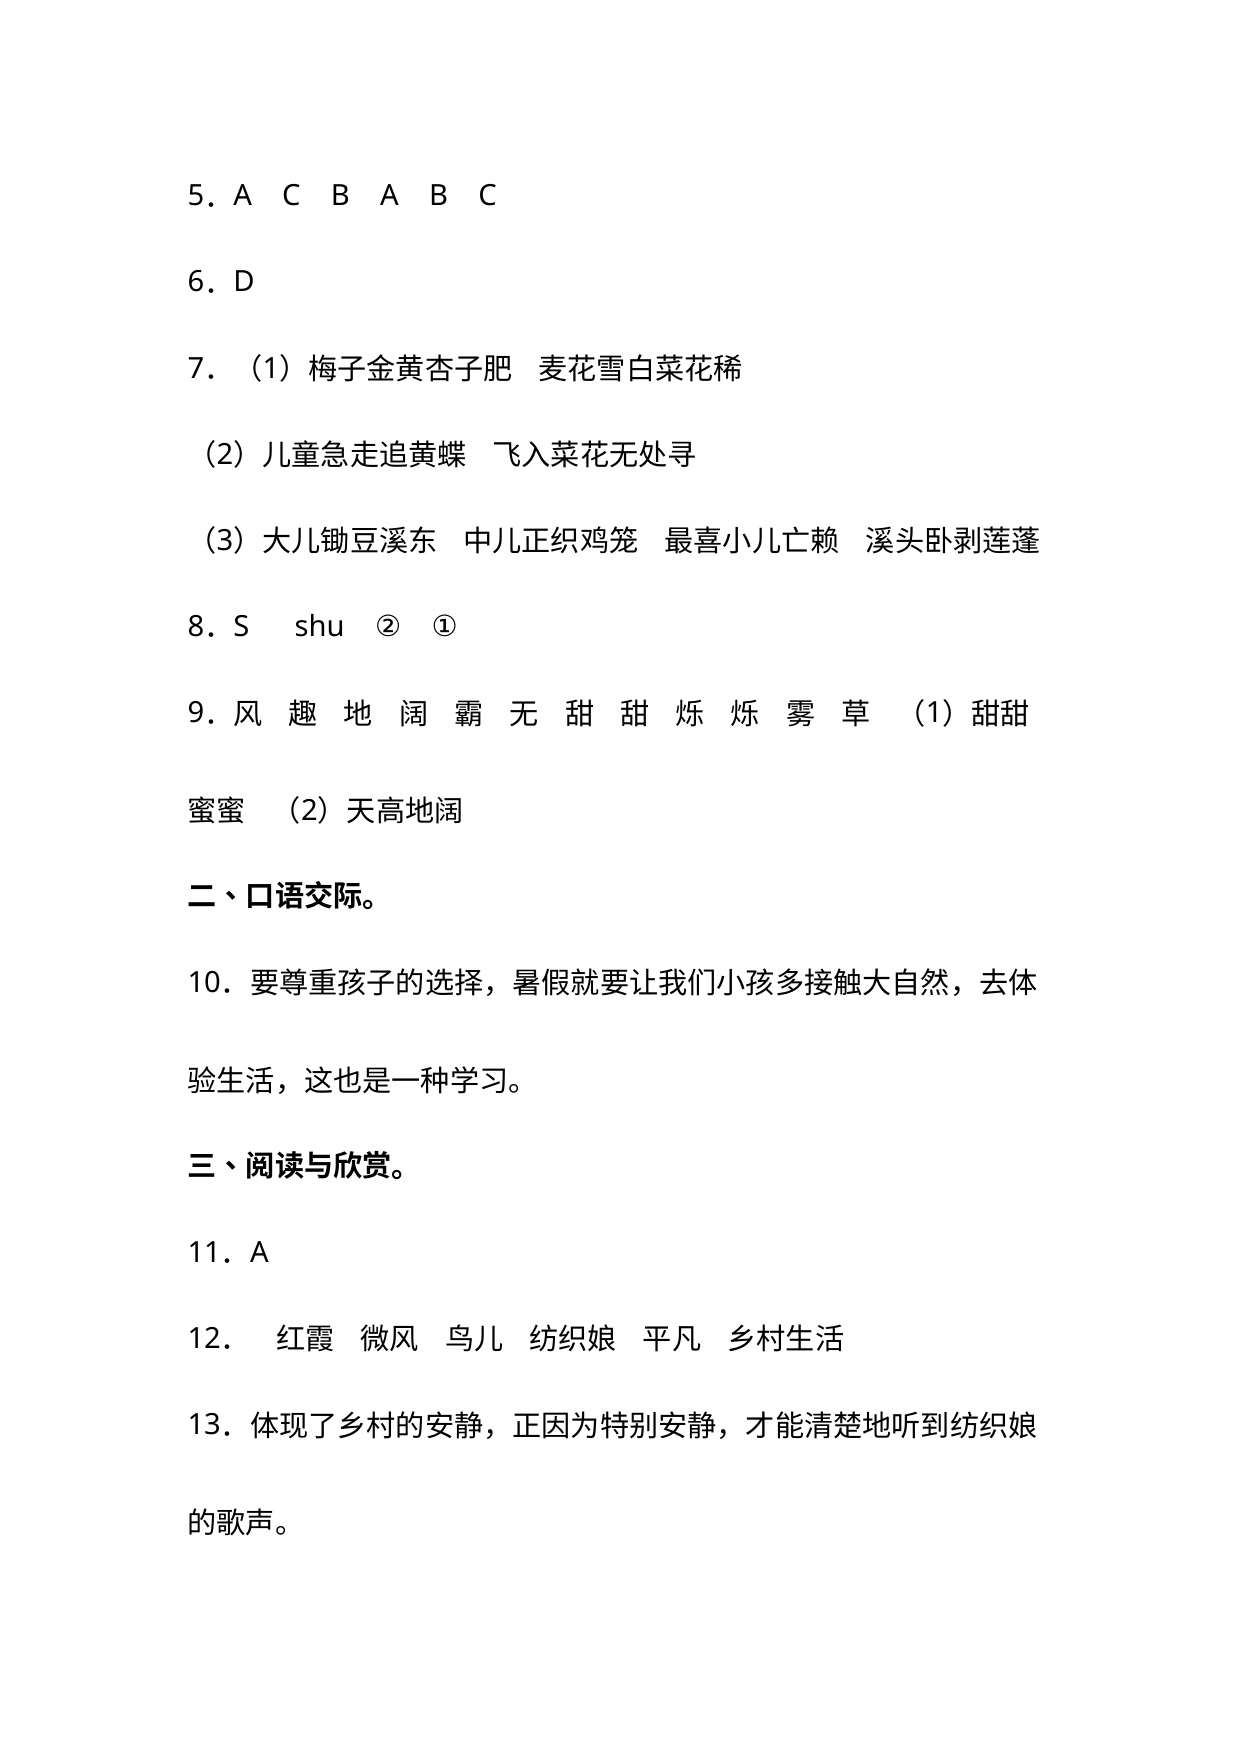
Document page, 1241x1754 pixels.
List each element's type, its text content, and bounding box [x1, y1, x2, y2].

text 5．A C B A B C [187, 162, 1053, 227]
text 7．（1）梅子金黄杏子肥 麦花雪白菜花稀 [187, 334, 1053, 399]
text 10．要尊重孩子的选择，暑假就要让我们小孩多接触大自然，去体验生活，这也是一种学习。 [187, 949, 1053, 1111]
text 二、口语交际。 [187, 862, 1053, 927]
text 13．体现了乡村的安静，正因为特别安静，才能清楚地听到纺织娘的歌声。 [187, 1391, 1053, 1553]
text 12． 红霞 微风 鸟儿 纺织娘 平凡 乡村生活 [187, 1304, 1053, 1369]
text （3）大儿锄豆溪东 中儿正织鸡笼 最喜小儿亡赖 溪头卧剥莲蓬 [187, 507, 1053, 572]
text 8．S shu ② ① [187, 593, 1053, 658]
text 三、阅读与欣赏。 [187, 1132, 1053, 1197]
text 11．A [187, 1218, 1053, 1283]
text 6．D [187, 248, 1053, 313]
text 9．风 趣 地 阔 霸 无 甜 甜 烁 烁 雾 草 （1）甜甜蜜蜜 （2）天高地阔 [187, 679, 1053, 841]
text （2）儿童急走追黄蝶 飞入菜花无处寻 [187, 420, 1053, 485]
